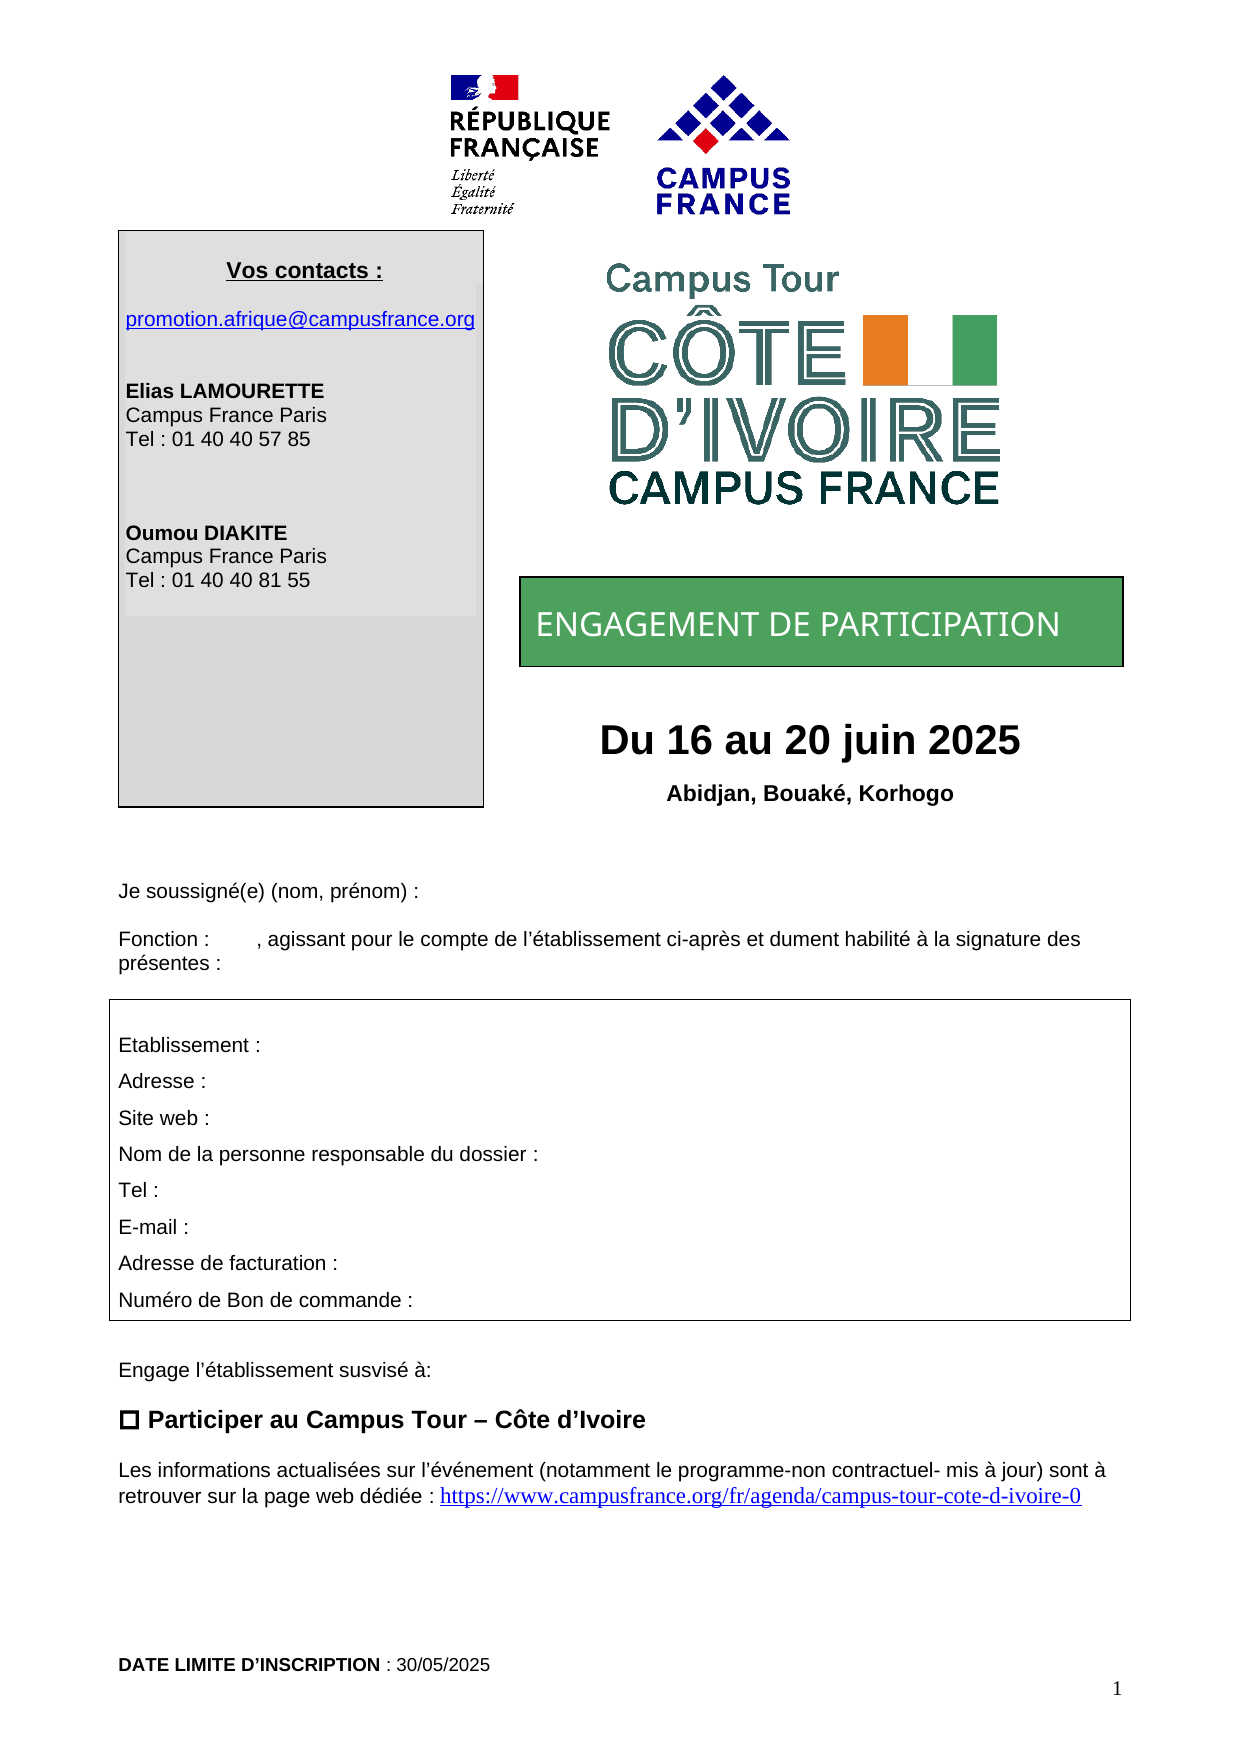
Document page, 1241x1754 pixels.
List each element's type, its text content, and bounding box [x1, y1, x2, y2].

text Site web : [110, 1096, 1130, 1129]
table_header Du 16 au 20 juin 2025 Abidjan, Bouaké, Korhogo [484, 230, 1136, 806]
text Numéro de Bon de commande : [110, 1278, 1130, 1320]
text Etablissement : [118, 1032, 1122, 1056]
subtitle Participer au Campus Tour – Côte d’Ivoire [118, 1405, 1122, 1434]
text Engage l’établissement susvisé à: [118, 1357, 1122, 1381]
picture [342, 59, 1034, 548]
text Adresse : [110, 1059, 1130, 1093]
text Nom de la personne responsable du dossier : [110, 1132, 1130, 1166]
text Adresse de facturation : [110, 1242, 1130, 1275]
text Tel : [110, 1169, 1130, 1202]
text E-mail : [110, 1205, 1130, 1239]
text Fonction : , agissant pour le compte de l’établissement ci-après et dument habilité à la signature des présentes : [118, 927, 1122, 975]
text Les informations actualisées sur l’événement (notamment le programme-non contractuel- mis à jour) sont à retrouver sur la page web dédiée : https://www.campusfrance.org/fr/agenda/campus-tour-cote-d-ivoire-0 [118, 1458, 1122, 1508]
table_header Vos contacts : promotion.afrique@campusfrance.org Elias LAMOURETTE Campus France Paris Tel : 01 40 40 57 85 Oumou DIAKITE Campus France Paris Tel : 01 40 40 81 55 [119, 231, 483, 806]
text Je soussigné(e) (nom, prénom) : [118, 879, 1122, 903]
